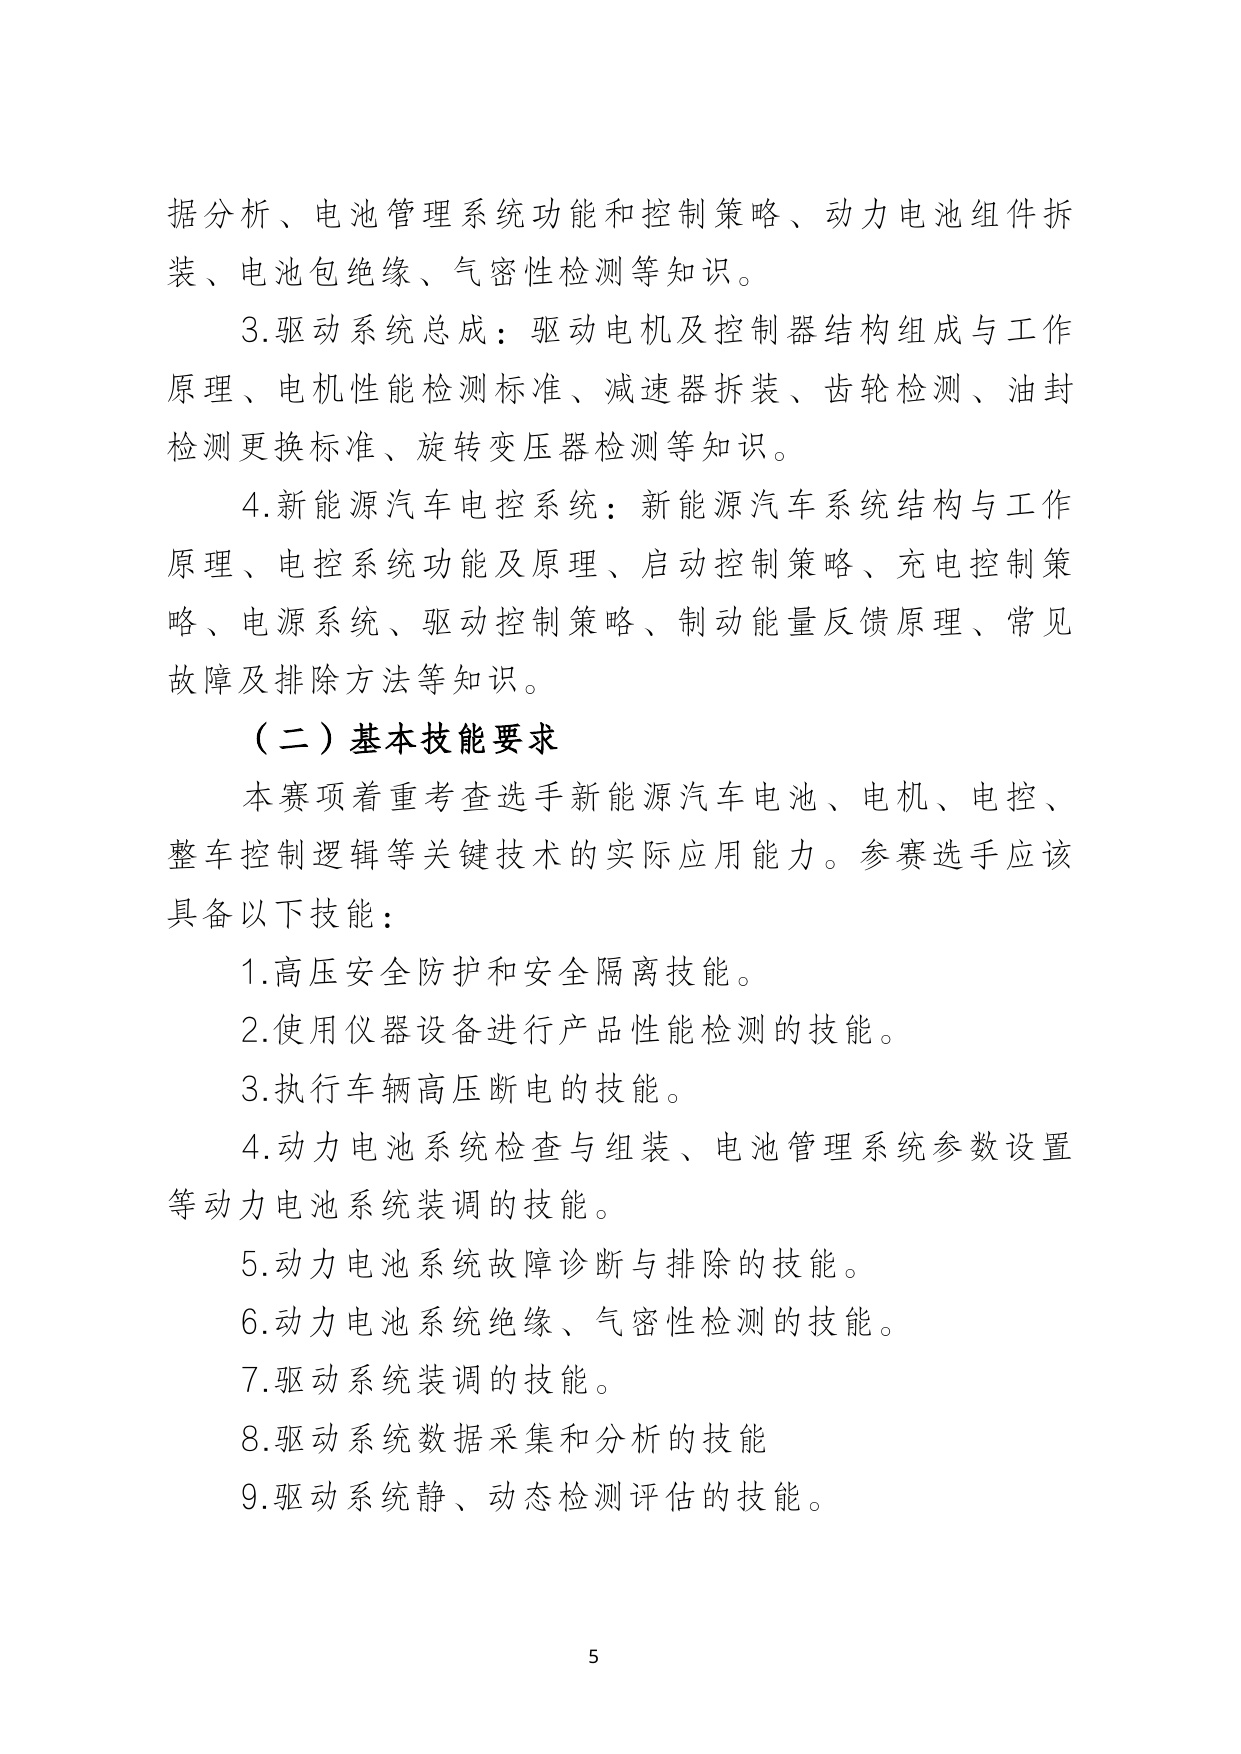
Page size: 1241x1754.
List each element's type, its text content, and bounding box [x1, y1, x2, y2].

text 9.驱动系统静、动态检测评估的技能。 [165, 1462, 1075, 1520]
text 4.动力电池系统检查与组装、电池管理系统参数设置等动力电池系统装调的技能。 [165, 1112, 1075, 1228]
text 6.动力电池系统绝缘、气密性检测的技能。 [165, 1287, 1075, 1345]
text 1.高压安全防护和安全隔离技能。 [165, 937, 1075, 995]
text 8.驱动系统数据采集和分析的技能 [165, 1403, 1075, 1462]
text 4.新能源汽车电控系统：新能源汽车系统结构与工作原理、电控系统功能及原理、启动控制策略、充电控制策略、电源系统、驱动控制策略、制动能量反馈原理、常见故障及排除方法等知识。 [165, 470, 1075, 703]
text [165, 178, 1075, 295]
text 5.动力电池系统故障诊断与排除的技能。 [165, 1228, 1075, 1287]
text （二）基本技能要求 [165, 703, 1075, 762]
text 3.驱动系统总成：驱动电机及控制器结构组成与工作原理、电机性能检测标准、减速器拆装、齿轮检测、油封检测更换标准、旋转变压器检测等知识。 [165, 295, 1075, 470]
text 2.使用仪器设备进行产品性能检测的技能。 [165, 995, 1075, 1053]
text 7.驱动系统装调的技能。 [165, 1345, 1075, 1403]
text 3.执行车辆高压断电的技能。 [165, 1053, 1075, 1112]
text 本赛项着重考查选手新能源汽车电池、电机、电控、整车控制逻辑等关键技术的实际应用能力。参赛选手应该具备以下技能： [165, 762, 1075, 937]
